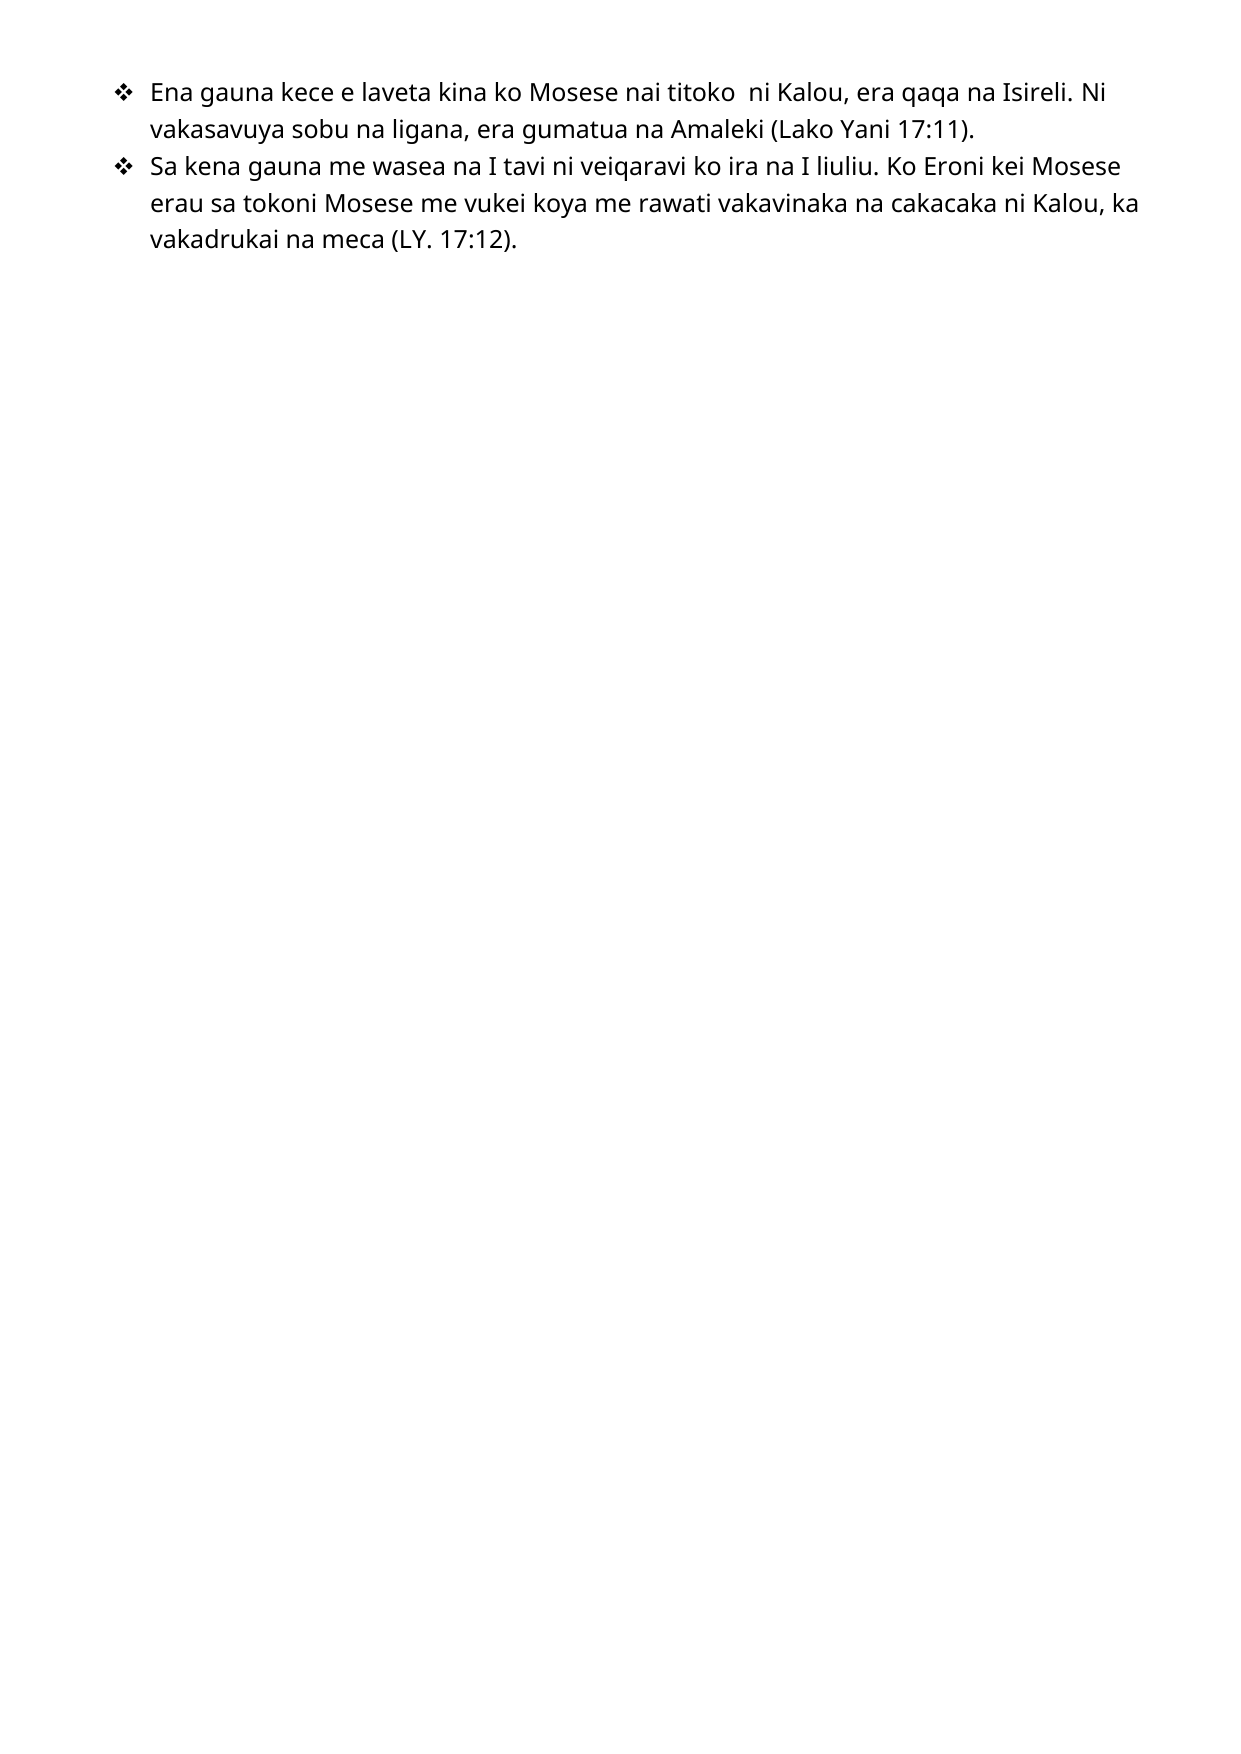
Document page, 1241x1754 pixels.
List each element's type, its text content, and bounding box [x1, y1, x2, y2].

list Ena gauna kece e laveta kina ko Mosese nai titoko ni Kalou, era qaqa na Isireli. Ni vakasavuya sobu na ligana, era gumatua na Amaleki (Lako Yani 17:11). [112, 75, 1181, 146]
list Sa kena gauna me wasea na I tavi ni veiqaravi ko ira na I liuliu. Ko Eroni kei Mosese erau sa tokoni Mosese me vukei koya me rawati vakavinaka na cakacaka ni Kalou, ka vakadrukai na meca (LY. 17:12). [112, 148, 1181, 256]
